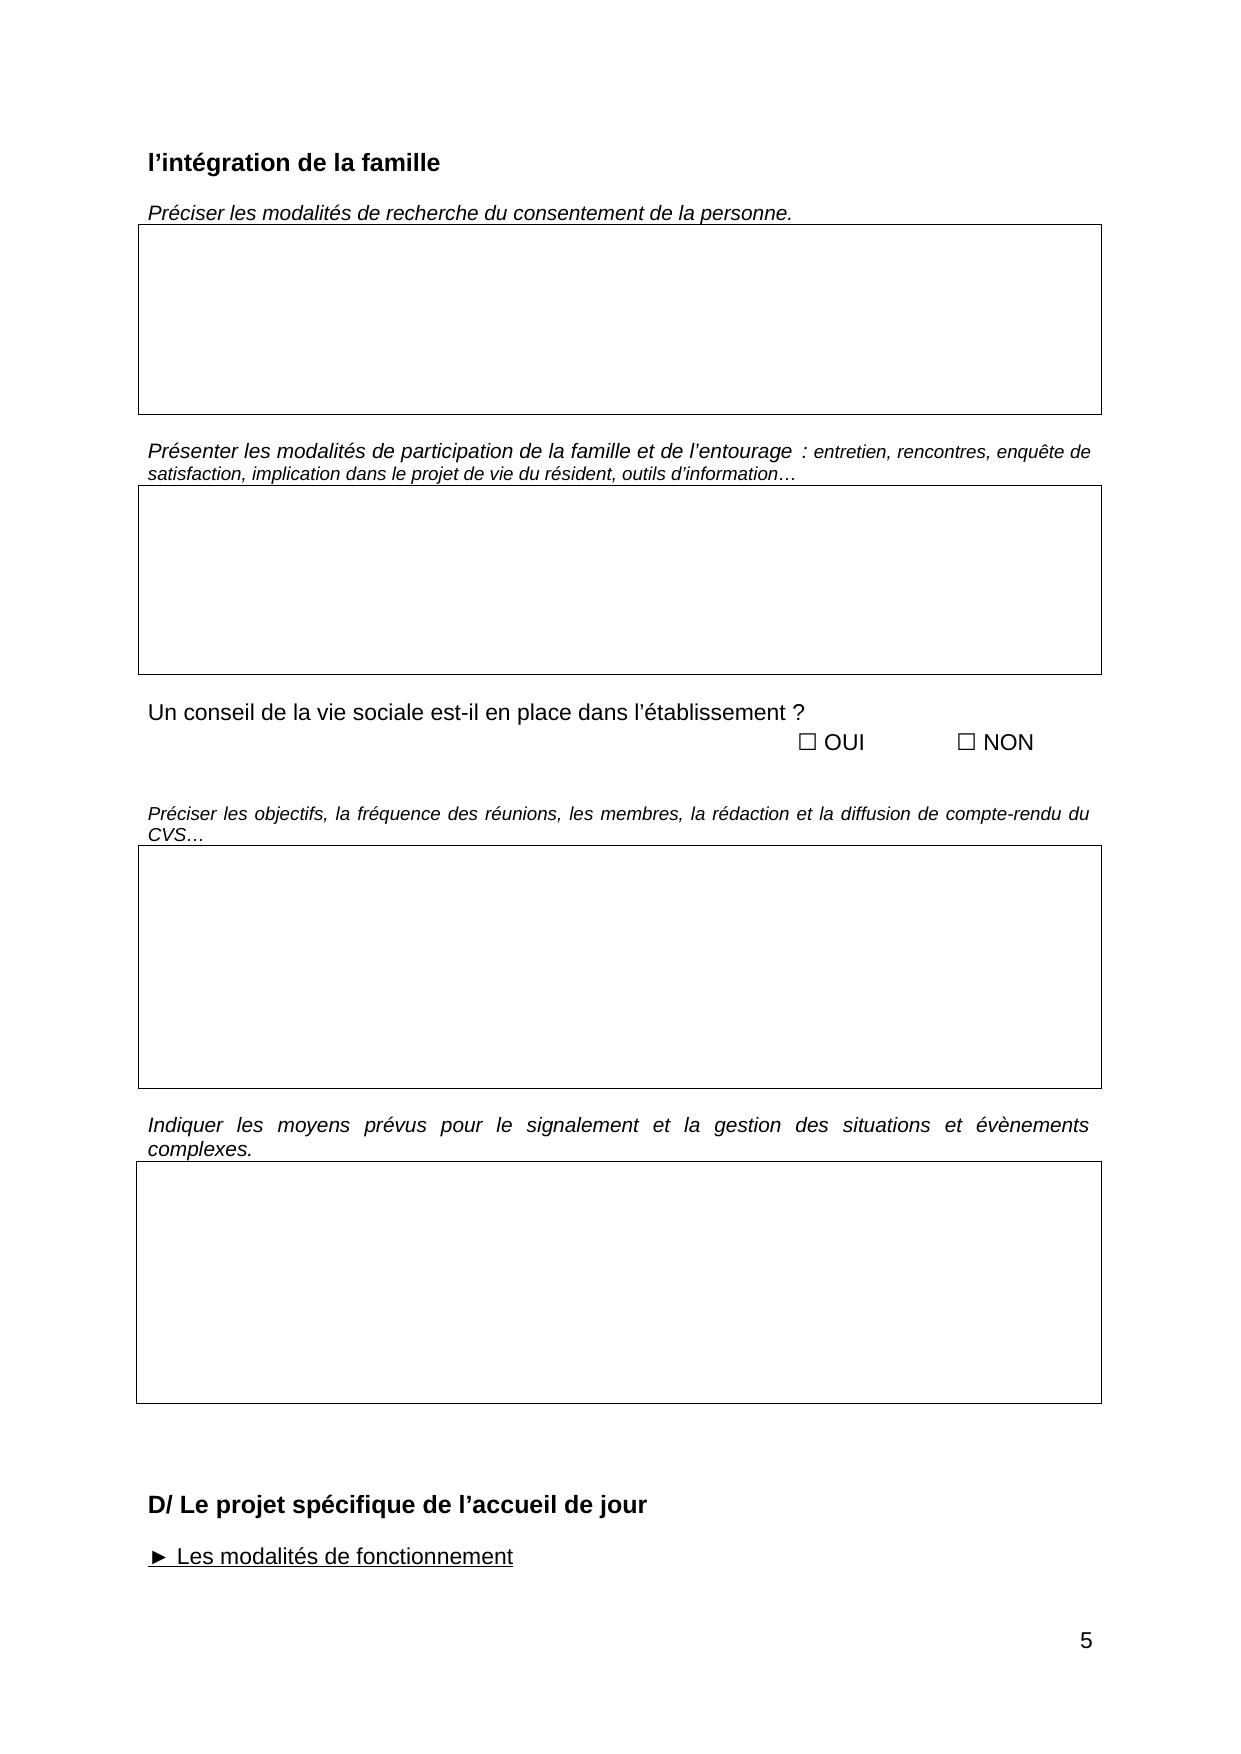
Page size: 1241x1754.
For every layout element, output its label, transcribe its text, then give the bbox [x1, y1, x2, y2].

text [148, 148, 1093, 176]
text Préciser les objectifs, la fréquence des réunions, les membres, la rédaction et la diffusion de compte-rendu du CVS… [148, 802, 1093, 845]
text ► Les modalités de fonctionnement [148, 1543, 1093, 1569]
text Un conseil de la vie sociale est-il en place dans l’établissement ? [148, 699, 1093, 726]
text D/ Le projet spécifique de l’accueil de jour [148, 1490, 1093, 1519]
text OUI NON [664, 726, 1093, 757]
text Préciser les modalités de recherche du consentement de la personne. [148, 200, 1093, 224]
text Indiquer les moyens prévus pour le signalement et la gestion des situations et évènements complexes. [148, 1113, 1093, 1161]
text Présenter les modalités de participation de la famille et de l’entourage : entretien, rencontres, enquête de satisfaction, implication dans le projet de vie du résident, outils d’information… [148, 439, 1093, 484]
